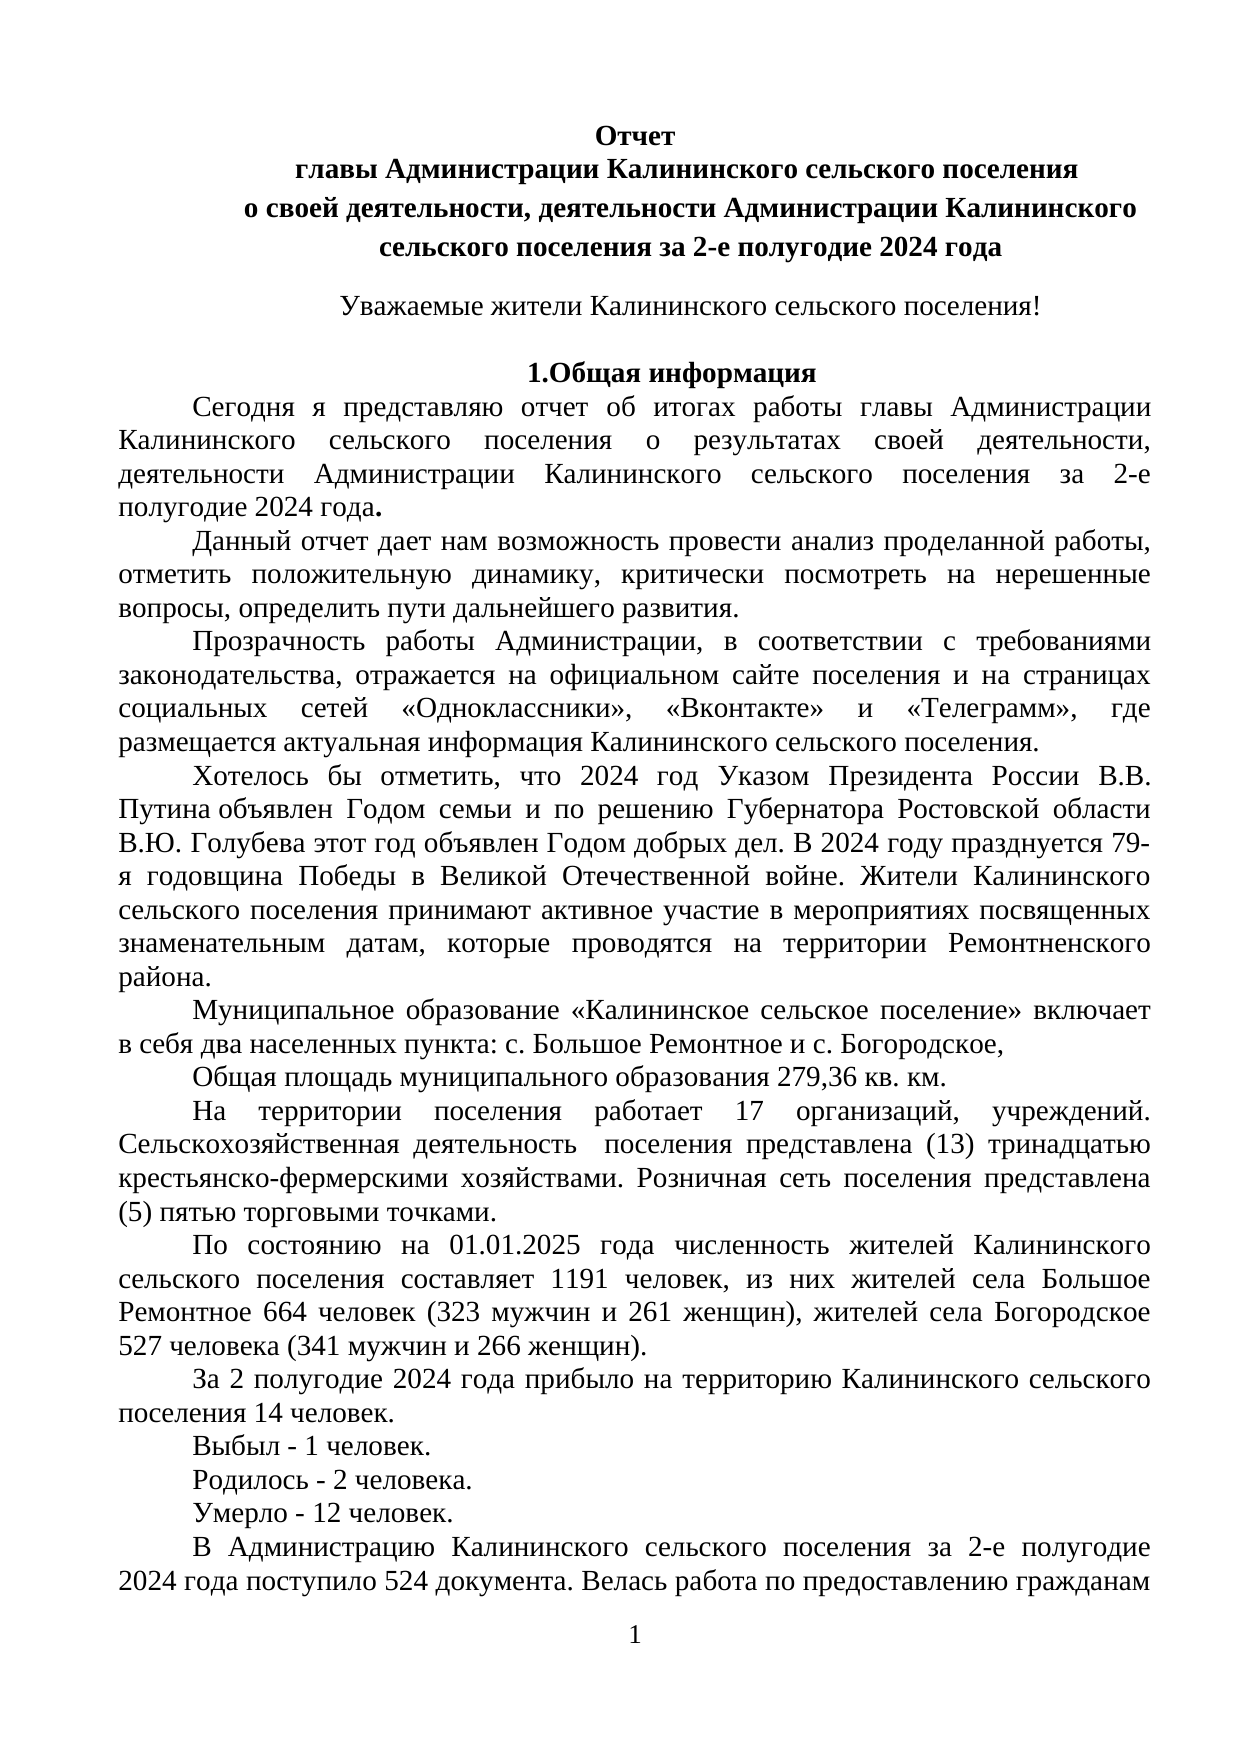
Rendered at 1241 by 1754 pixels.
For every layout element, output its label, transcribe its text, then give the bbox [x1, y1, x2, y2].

text 1.Общая информация [118, 355, 1152, 389]
list главы Администрации Калининского сельского поселения о своей деятельности, деятельности Администрации Калининского сельского поселения за 2-е полугодие 2024 года [229, 152, 1152, 262]
text Уважаемые жители Калининского сельского поселения! [229, 288, 1152, 322]
text На территории поселения работает 17 организаций, учреждений. Сельскохозяйственная деятельность поселения представлена (13) тринадцатью крестьянско-фермерскими хозяйствами. Розничная сеть поселения представлена (5) пятью торговыми точками. [118, 1093, 1152, 1227]
text Умерло - 12 человек. [118, 1496, 1152, 1529]
text Родилось - 2 человека. [118, 1462, 1152, 1496]
text Данный отчет дает нам возможность провести анализ проделанной работы, отметить положительную динамику, критически посмотреть на нерешенные вопросы, определить пути дальнейшего развития. [118, 523, 1152, 623]
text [118, 1529, 1152, 1596]
text Муниципальное образование «Калининское сельское поселение» включает в себя два населенных пункта: с. Большое Ремонтное и с. Богородское, [118, 992, 1152, 1059]
text Прозрачность работы Администрации, в соответствии с требованиями законодательства, отражается на официальном сайте поселения и на страницах социальных сетей «Одноклассники», «Вконтакте» и «Телеграмм», где размещается актуальная информация Калининского сельского поселения. [118, 623, 1152, 758]
text За 2 полугодие 2024 года прибыло на территорию Калининского сельского поселения 14 человек. [118, 1361, 1152, 1428]
text Выбыл - 1 человек. [118, 1428, 1152, 1462]
text Хотелось бы отметить, что 2024 год Указом Президента России В.В. Путина объявлен Годом семьи и по решению Губернатора Ростовской области В.Ю. Голубева этот год объявлен Годом добрых дел. В 2024 году празднуется 79-я годовщина Победы в Великой Отечественной войне. Жители Калининского сельского поселения принимают активное участие в мероприятиях посвященных знаменательным датам, которые проводятся на территории Ремонтненского района. [118, 758, 1152, 992]
text Сегодня я представляю отчет об итогах работы главы Администрации Калининского сельского поселения о результатах своей деятельности, деятельности Администрации Калининского сельского поселения за 2-е полугодие 2024 года. [118, 389, 1152, 523]
text Общая площадь муниципального образования 279,36 кв. км. [118, 1059, 1152, 1093]
text По состоянию на 01.01.2025 года численность жителей Калининского сельского поселения составляет 1191 человек, из них жителей села Большое Ремонтное 664 человек (323 мужчин и 261 женщин), жителей села Богородское 527 человека (341 мужчин и 266 женщин). [118, 1227, 1152, 1361]
text Отчет [118, 118, 1152, 152]
